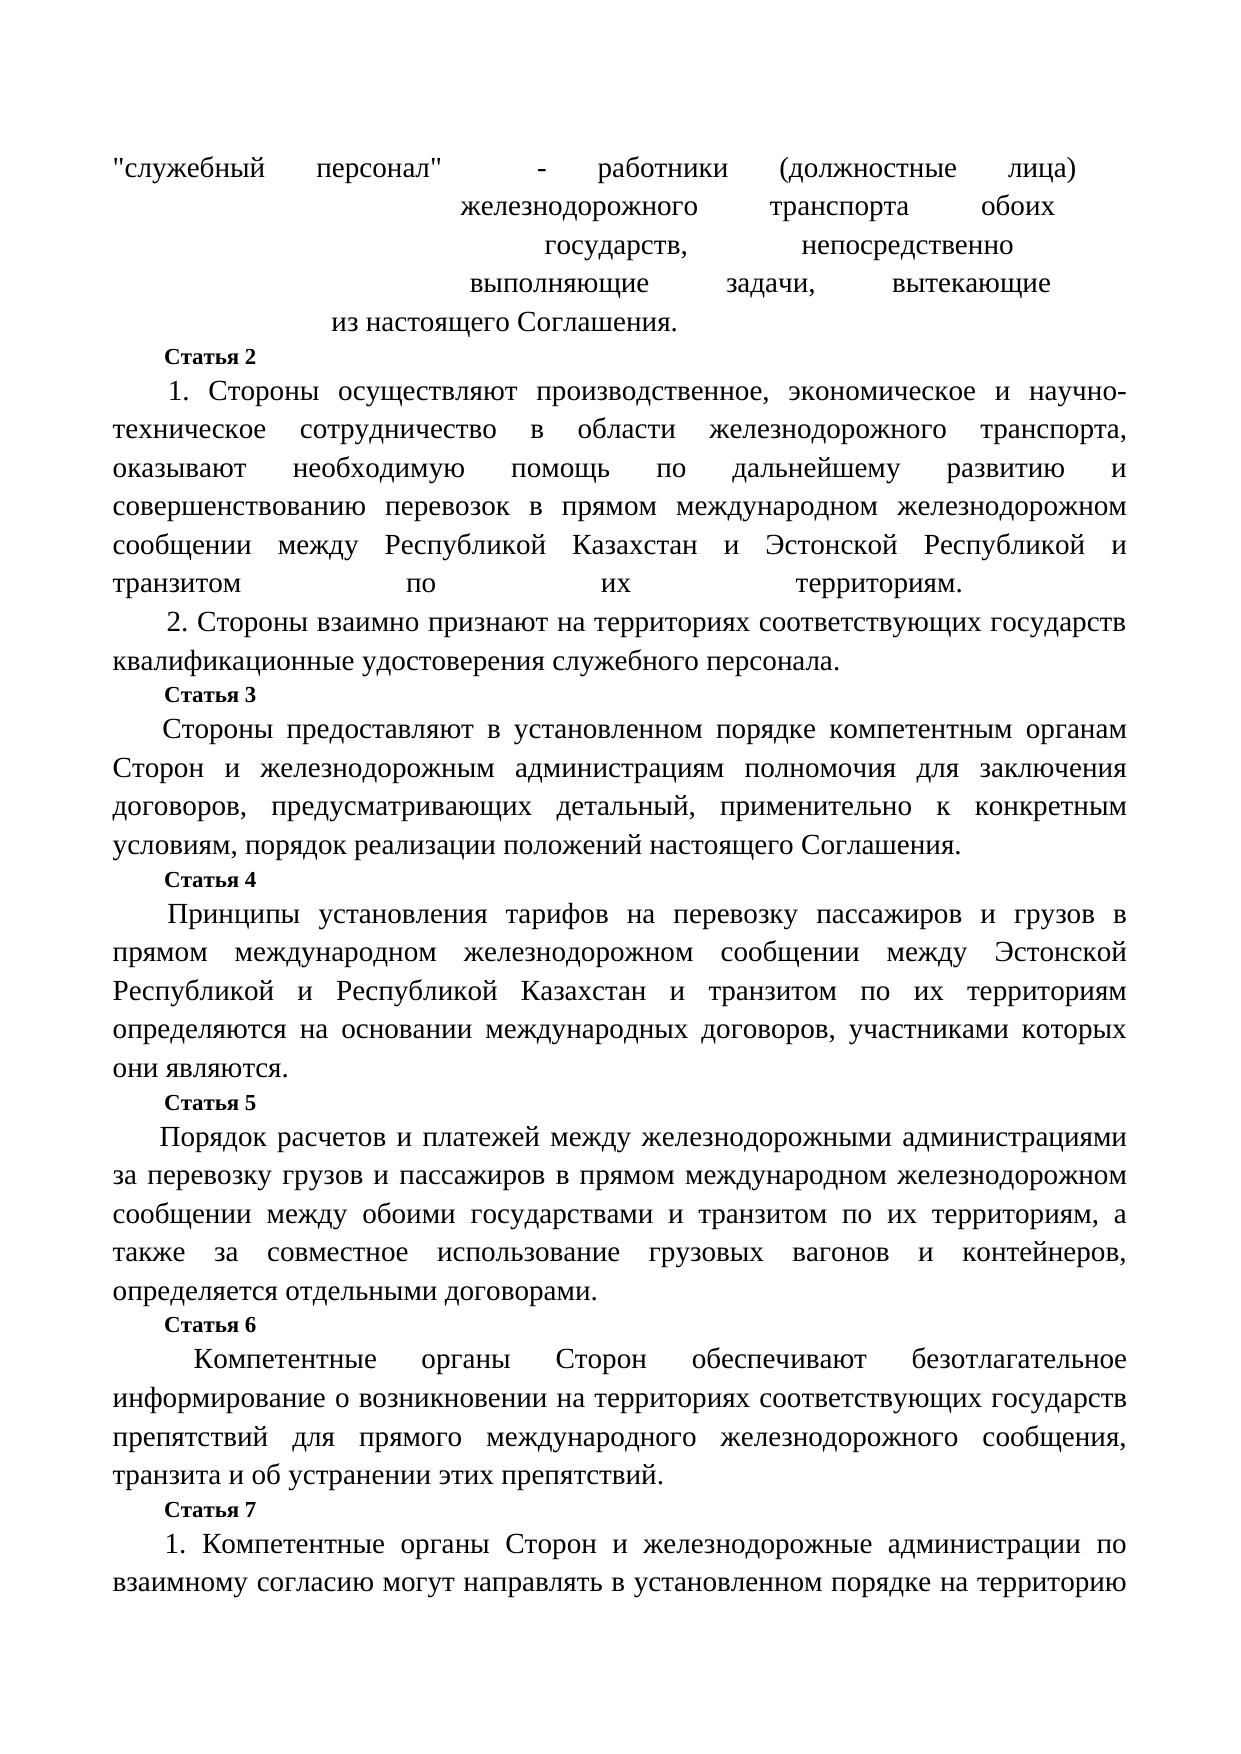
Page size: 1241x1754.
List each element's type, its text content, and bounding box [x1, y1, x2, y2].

text Принципы установления тарифов на перевозку пассажиров и грузов в прямом международном железнодорожном сообщении между Эстонской Республикой и Республикой Казахстан и транзитом по их территориям определяются на основании международных договоров, участниками которых они являются. [112, 896, 1128, 1083]
text Порядок расчетов и платежей между железнодорожными администрациями за перевозку грузов и пассажиров в прямом международном железнодорожном сообщении между обоими государствами и транзитом по их территориям, а также за совместное использование грузовых вагонов и контейнеров, определяется отдельными договорами. [112, 1119, 1128, 1306]
text Статья 6 [112, 1311, 1128, 1338]
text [112, 1526, 1128, 1598]
text Статья 5 [112, 1088, 1128, 1115]
text Стороны предоставляют в установленном порядке компетентным органам Сторон и железнодорожным администрациям полномочия для заключения договоров, предусматривающих детальный, применительно к конкретным условиям, порядок реализации положений настоящего Соглашения. [112, 711, 1128, 861]
text Компетентные органы Сторон обеспечивают безотлагательное информирование о возникновении на территориях соответствующих государств препятствий для прямого международного железнодорожного сообщения, транзита и об устранении этих препятствий. [112, 1342, 1128, 1491]
text Статья 4 [112, 866, 1128, 892]
text 1. Стороны осуществляют производственное, экономическое и научно-техническое сотрудничество в области железнодорожного транспорта, оказывают необходимую помощь по дальнейшему развитию и совершенствованию перевозок в прямом международном железнодорожном сообщении между Республикой Казахстан и Эстонской Республикой и транзитом по их территориям. 2. Стороны взаимно признают на территориях соответствующих государств квалификационные удостоверения служебного персонала. [112, 373, 1128, 676]
text "служебный персонал" - работники (должностные лица) железнодорожного транспорта обоих государств, непосредственно выполняющие задачи, вытекающие из настоящего Соглашения. [112, 150, 1128, 338]
text Статья 3 [112, 681, 1128, 708]
text Статья 7 [112, 1496, 1128, 1522]
text Статья 2 [112, 343, 1128, 369]
